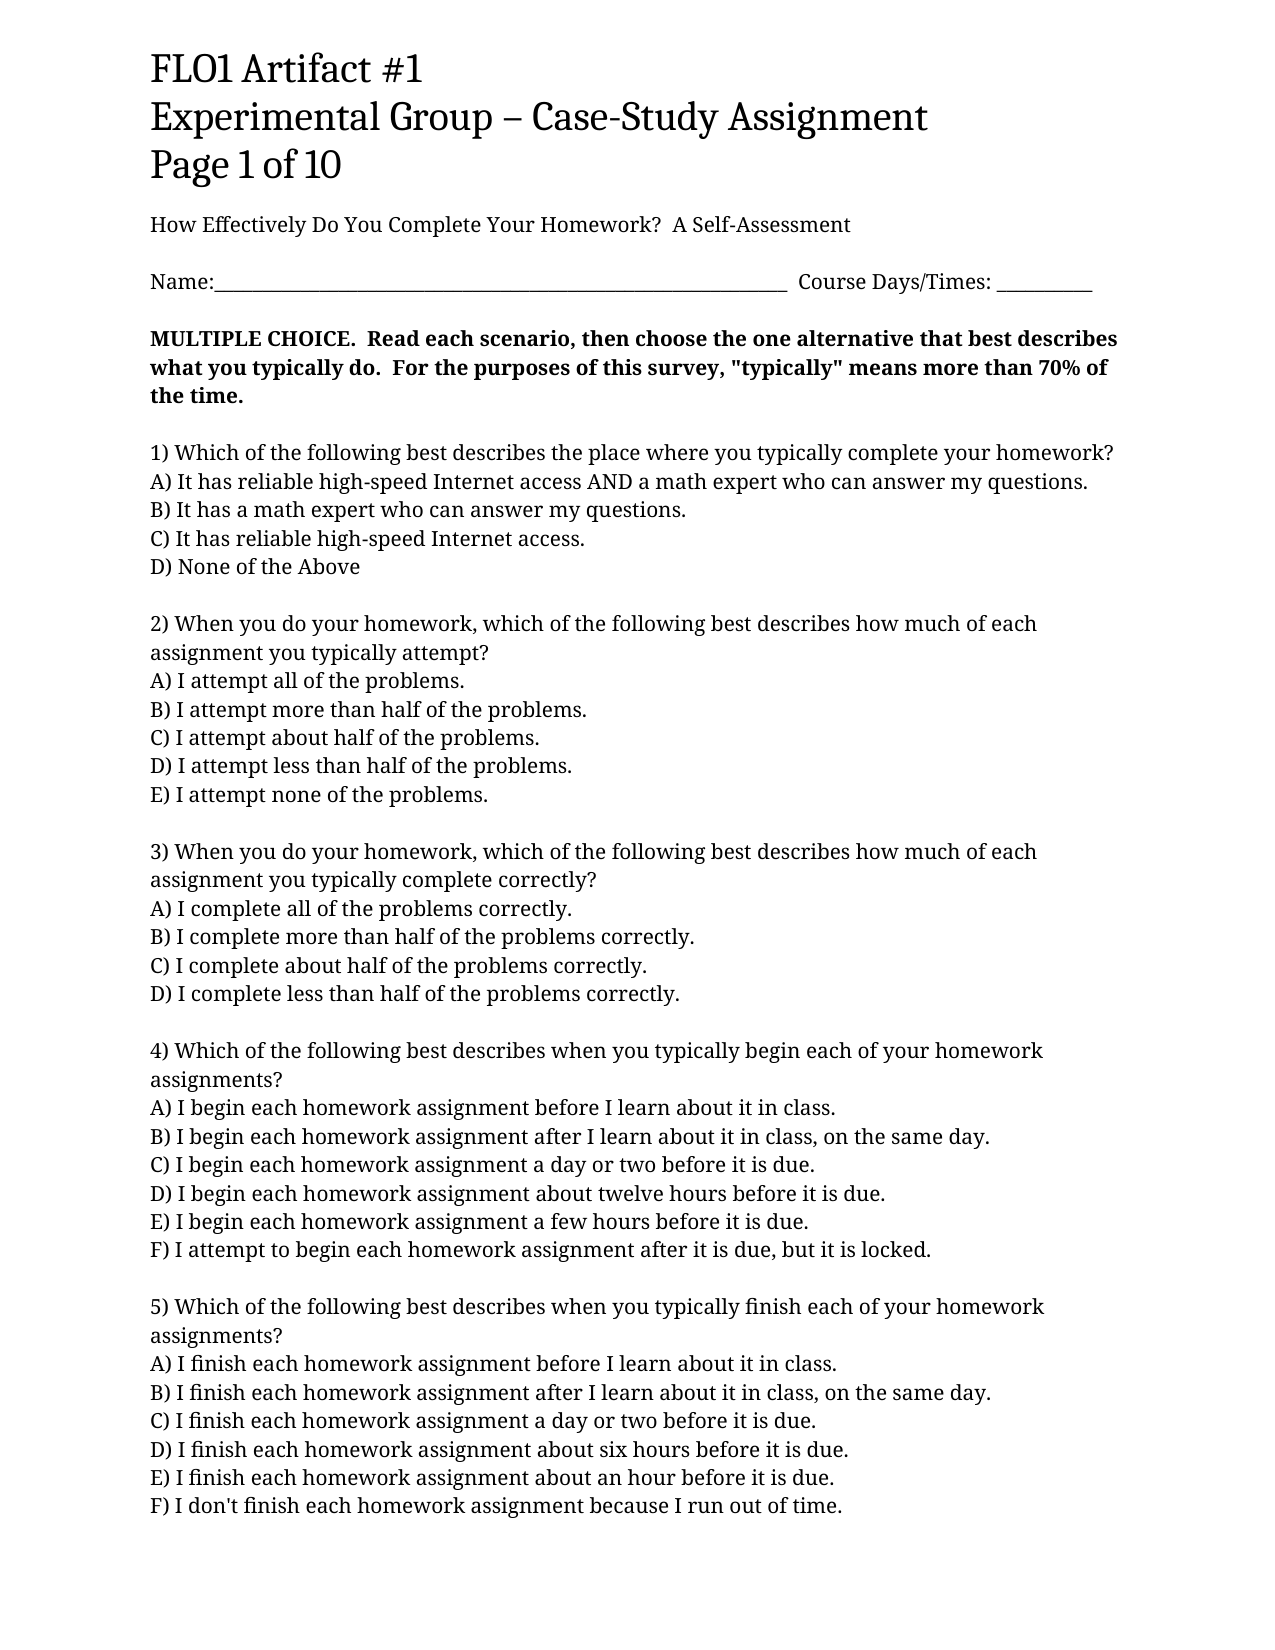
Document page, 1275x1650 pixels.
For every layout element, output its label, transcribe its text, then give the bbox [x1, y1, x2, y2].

text F) I don't finish each homework assignment because I run out of time. [150, 1492, 1125, 1520]
text 4) Which of the following best describes when you typically begin each of your homework assignments? [150, 1037, 1125, 1093]
text C) I finish each homework assignment a day or two before it is due. [150, 1406, 1125, 1435]
text A) It has reliable high-speed Internet access AND a math expert who can answer my questions. [150, 467, 1125, 495]
text 2) When you do your homework, which of the following best describes how much of each assignment you typically attempt? [150, 609, 1125, 666]
text MULTIPLE CHOICE. Read each scenario, then choose the one alternative that best describes what you typically do. For the purposes of this survey, "typically" means more than 70% of the time. [150, 324, 1125, 410]
text C) I attempt about half of the problems. [150, 723, 1125, 752]
text A) I begin each homework assignment before I learn about it in class. [150, 1093, 1125, 1122]
text Name:____________________________________________________________ Course Days/Times: __________ [150, 267, 1200, 296]
text D) I begin each homework assignment about twelve hours before it is due. [150, 1179, 1125, 1207]
text C) It has reliable high-speed Internet access. [150, 524, 1125, 552]
text B) I attempt more than half of the problems. [150, 695, 1125, 723]
text A) I complete all of the problems correctly. [150, 894, 1125, 922]
text F) I attempt to begin each homework assignment after it is due, but it is locked. [150, 1236, 1125, 1264]
text C) I complete about half of the problems correctly. [150, 951, 1125, 979]
text C) I begin each homework assignment a day or two before it is due. [150, 1150, 1125, 1179]
text E) I finish each homework assignment about an hour before it is due. [150, 1463, 1125, 1492]
text D) I attempt less than half of the problems. [150, 752, 1125, 780]
text 3) When you do your homework, which of the following best describes how much of each assignment you typically complete correctly? [150, 837, 1125, 894]
text B) I begin each homework assignment after I learn about it in class, on the same day. [150, 1122, 1125, 1150]
text A) I attempt all of the problems. [150, 666, 1125, 695]
text 5) Which of the following best describes when you typically finish each of your homework assignments? [150, 1292, 1125, 1349]
text B) I complete more than half of the problems correctly. [150, 922, 1125, 951]
text D) I complete less than half of the problems correctly. [150, 979, 1125, 1008]
text FLO1 Artifact #1 [150, 45, 1125, 93]
text Page 1 of 10 [150, 141, 1125, 189]
text B) It has a math expert who can answer my questions. [150, 495, 1125, 524]
text A) I finish each homework assignment before I learn about it in class. [150, 1349, 1125, 1378]
text E) I begin each homework assignment a few hours before it is due. [150, 1207, 1125, 1236]
text B) I finish each homework assignment after I learn about it in class, on the same day. [150, 1378, 1125, 1406]
text Experimental Group – Case-Study Assignment [150, 93, 1125, 141]
text D) I finish each homework assignment about six hours before it is due. [150, 1435, 1125, 1463]
text How Effectively Do You Complete Your Homework? A Self-Assessment [150, 210, 1200, 239]
text D) None of the Above [150, 552, 1125, 581]
text 1) Which of the following best describes the place where you typically complete your homework? [150, 438, 1125, 467]
text E) I attempt none of the problems. [150, 780, 1125, 808]
